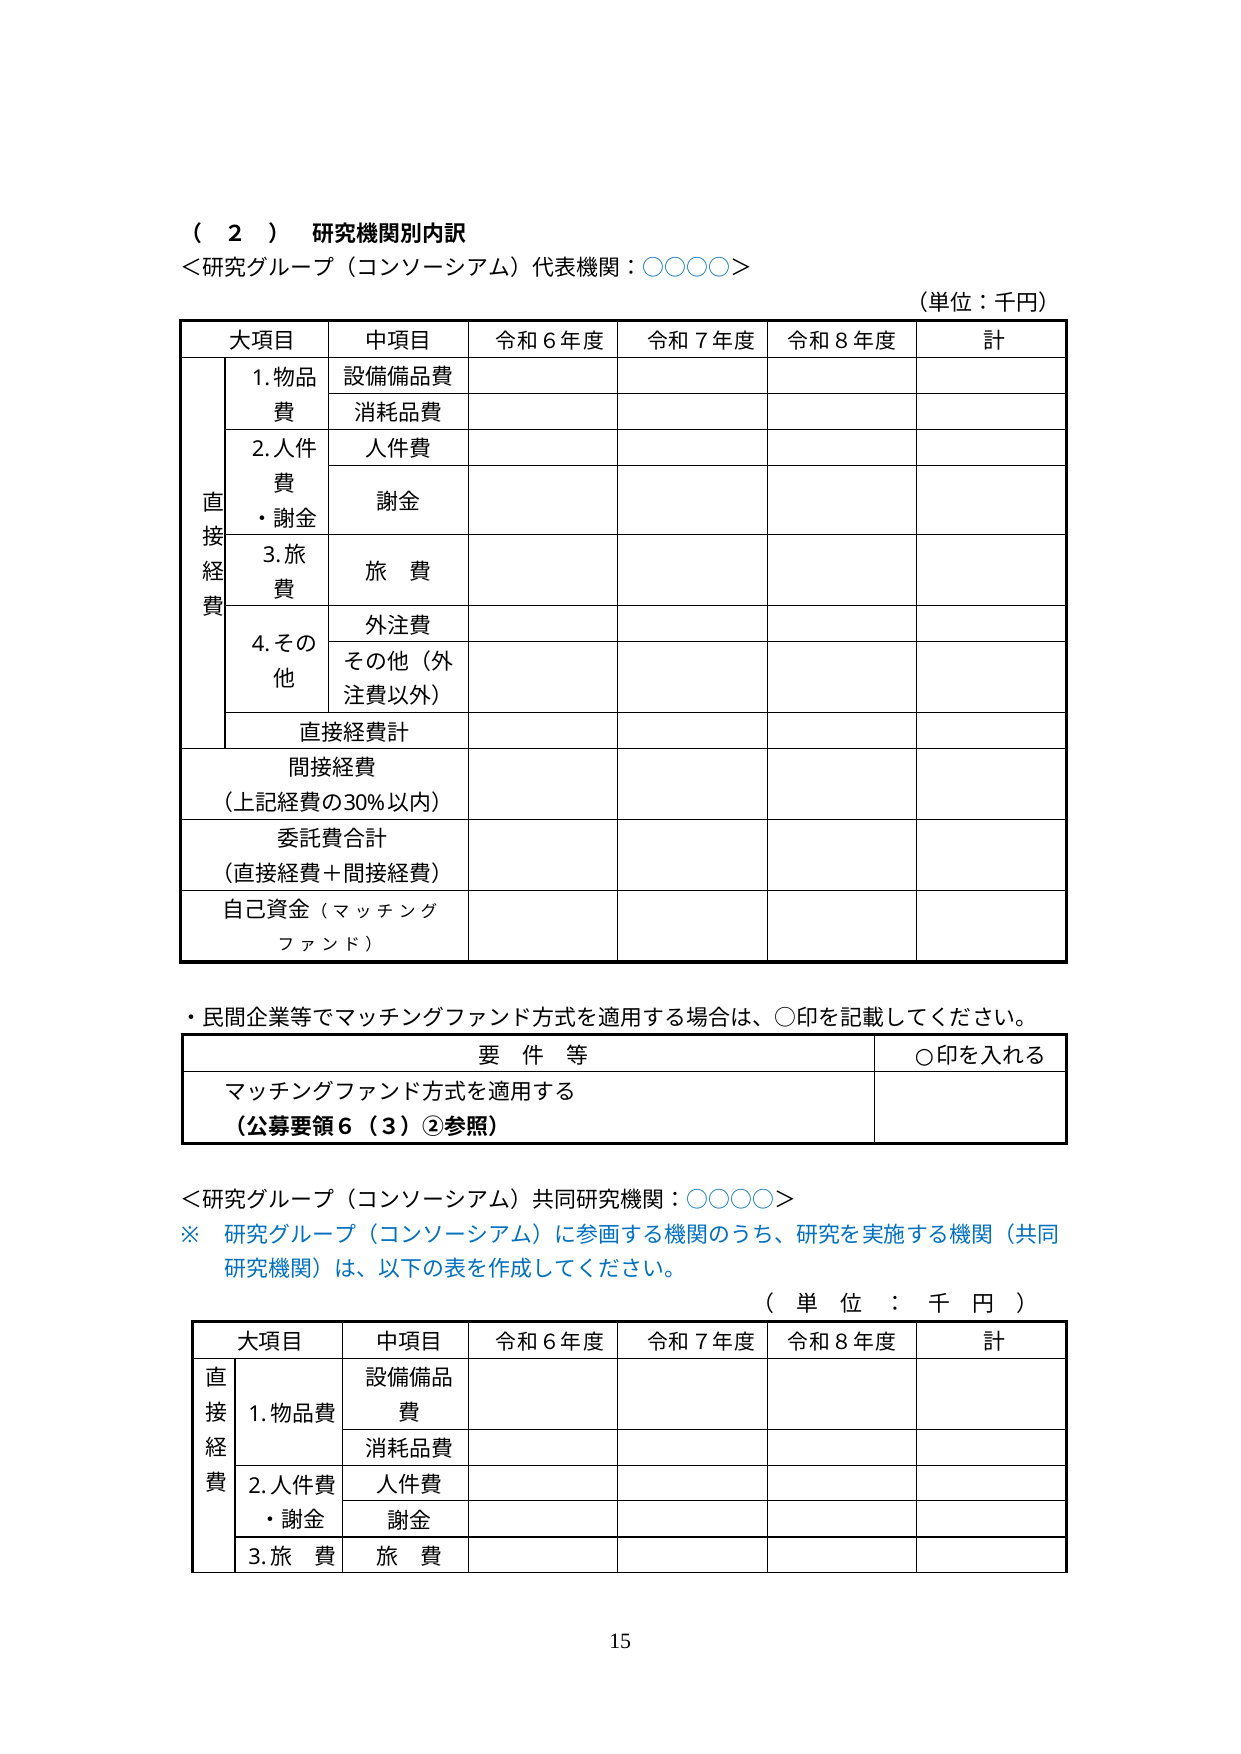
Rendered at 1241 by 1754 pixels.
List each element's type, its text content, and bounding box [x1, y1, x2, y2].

table_header 中項目 [329, 322, 468, 357]
table_header 計 [917, 322, 1065, 357]
table_cell 消耗品費 [343, 1430, 468, 1464]
table_cell 委託費合計 （直接経費＋間接経費） [182, 820, 468, 889]
table_cell [469, 713, 617, 748]
table_cell [469, 358, 617, 393]
table_cell [618, 642, 767, 712]
table_cell [618, 606, 767, 641]
table_cell [469, 749, 617, 819]
table_cell [618, 820, 767, 889]
table_header 計 [917, 1323, 1065, 1358]
table_cell 4.その他 [226, 606, 328, 712]
table_cell [768, 430, 916, 464]
table_cell [618, 1501, 767, 1536]
table_cell [469, 606, 617, 641]
table_cell [469, 1359, 617, 1428]
table_cell [768, 1501, 916, 1536]
table_header 令和７年度 [618, 1323, 767, 1358]
table_cell [469, 394, 617, 428]
table_cell 3.旅 費 [236, 1538, 342, 1572]
table_cell [618, 466, 767, 534]
table_cell [768, 358, 916, 393]
table_header 令和６年度 [469, 1323, 617, 1358]
table_cell 直接経費 [182, 358, 224, 748]
table_cell 直接経費計 [226, 713, 468, 748]
table_cell [618, 358, 767, 393]
table_cell 間接経費 （上記経費の30%以内） [182, 749, 468, 819]
table_cell 自己資金（マッチングファンド） [182, 891, 468, 960]
table_cell [768, 713, 916, 748]
table_cell [618, 430, 767, 464]
table_cell [917, 606, 1065, 641]
table_cell [618, 394, 767, 428]
table_cell [469, 642, 617, 712]
table_cell 旅 費 [343, 1538, 468, 1572]
table_cell 2.人件費 ・謝金 [236, 1466, 342, 1536]
text （単位：千円） [256, 1285, 1060, 1320]
table_cell 旅 費 [329, 535, 468, 605]
table_cell [917, 891, 1065, 960]
table_cell [618, 749, 767, 819]
table_cell [917, 394, 1065, 428]
table_cell [768, 394, 916, 428]
table_header 令和８年度 [768, 322, 916, 357]
table_cell 1.物品費 [236, 1359, 342, 1464]
table_cell 人件費 [329, 430, 468, 464]
table_cell [917, 642, 1065, 712]
table_cell 謝金 [343, 1501, 468, 1536]
table_cell [469, 1466, 617, 1500]
table_cell [768, 1466, 916, 1500]
table_header 中項目 [343, 1323, 468, 1358]
text （単位：千円） [181, 284, 1060, 319]
table_header 令和８年度 [768, 1323, 916, 1358]
text ＜研究グループ（コンソーシアム）共同研究機関：○○○○＞ [181, 1180, 1060, 1215]
table_cell [768, 535, 916, 605]
table_cell 人件費 [343, 1466, 468, 1500]
table_cell [618, 713, 767, 748]
table_cell [917, 749, 1065, 819]
table_cell [469, 535, 617, 605]
table_cell [917, 1466, 1065, 1500]
table_cell [768, 749, 916, 819]
table_cell [768, 606, 916, 641]
table_cell 謝金 [329, 466, 468, 534]
table_cell [768, 820, 916, 889]
table_cell [768, 891, 916, 960]
table_cell [917, 535, 1065, 605]
table_cell [618, 1538, 767, 1572]
table_cell [768, 466, 916, 534]
table_cell [917, 358, 1065, 393]
table_cell マッチングファンド方式を適用する （公募要領６（３）②参照） [184, 1072, 874, 1142]
table_cell [768, 1430, 916, 1464]
table_cell [469, 820, 617, 889]
table_cell [469, 466, 617, 534]
table_cell [917, 1359, 1065, 1428]
text ※ 研究グループ（コンソーシアム）に参画する機関のうち、研究を実施する機関（共同研究機関）は、以下の表を作成してください。 [181, 1215, 1060, 1285]
table_cell [469, 430, 617, 464]
table_cell [618, 1430, 767, 1464]
table_header 令和６年度 [469, 322, 617, 357]
table_cell [917, 430, 1065, 464]
table_cell [618, 535, 767, 605]
table_cell [917, 1501, 1065, 1536]
table_header 令和７年度 [618, 322, 767, 357]
table_cell 消耗品費 [329, 394, 468, 428]
text ・民間企業等でマッチングファンド方式を適用する場合は、○印を記載してください。 [181, 998, 1060, 1033]
table_cell [469, 1430, 617, 1464]
table_cell [618, 1359, 767, 1428]
text （２）研究機関別内訳 [181, 214, 1060, 249]
table_cell [469, 891, 617, 960]
table_header 大項目 [182, 322, 328, 357]
table_cell 3.旅 費 [226, 535, 328, 605]
table_cell 2.人件費 ・謝金 [226, 430, 328, 534]
text ＜研究グループ（コンソーシアム）代表機関：○○○○＞ [181, 249, 1060, 284]
table_cell [469, 1501, 617, 1536]
table_cell [917, 820, 1065, 889]
table_cell [618, 1466, 767, 1500]
table_header 要 件 等 [184, 1036, 874, 1071]
table_cell [917, 1538, 1065, 1572]
table_cell [917, 713, 1065, 748]
table_cell [917, 466, 1065, 534]
table_cell 設備備品費 [343, 1359, 468, 1428]
table_cell 設備備品費 [329, 358, 468, 393]
table_header ○印を入れる [875, 1036, 1065, 1071]
table_cell 外注費 [329, 606, 468, 641]
table_cell その他（外注費以外） [329, 642, 468, 712]
table_cell [768, 1359, 916, 1428]
table_cell [469, 1538, 617, 1572]
table_cell [917, 1430, 1065, 1464]
table_cell 直接経費 [194, 1359, 234, 1572]
table_cell [618, 891, 767, 960]
table_cell 1.物品費 [226, 358, 328, 428]
table_header 大項目 [194, 1323, 342, 1358]
table_cell [875, 1072, 1065, 1142]
table_cell [768, 642, 916, 712]
table_cell [768, 1538, 916, 1572]
